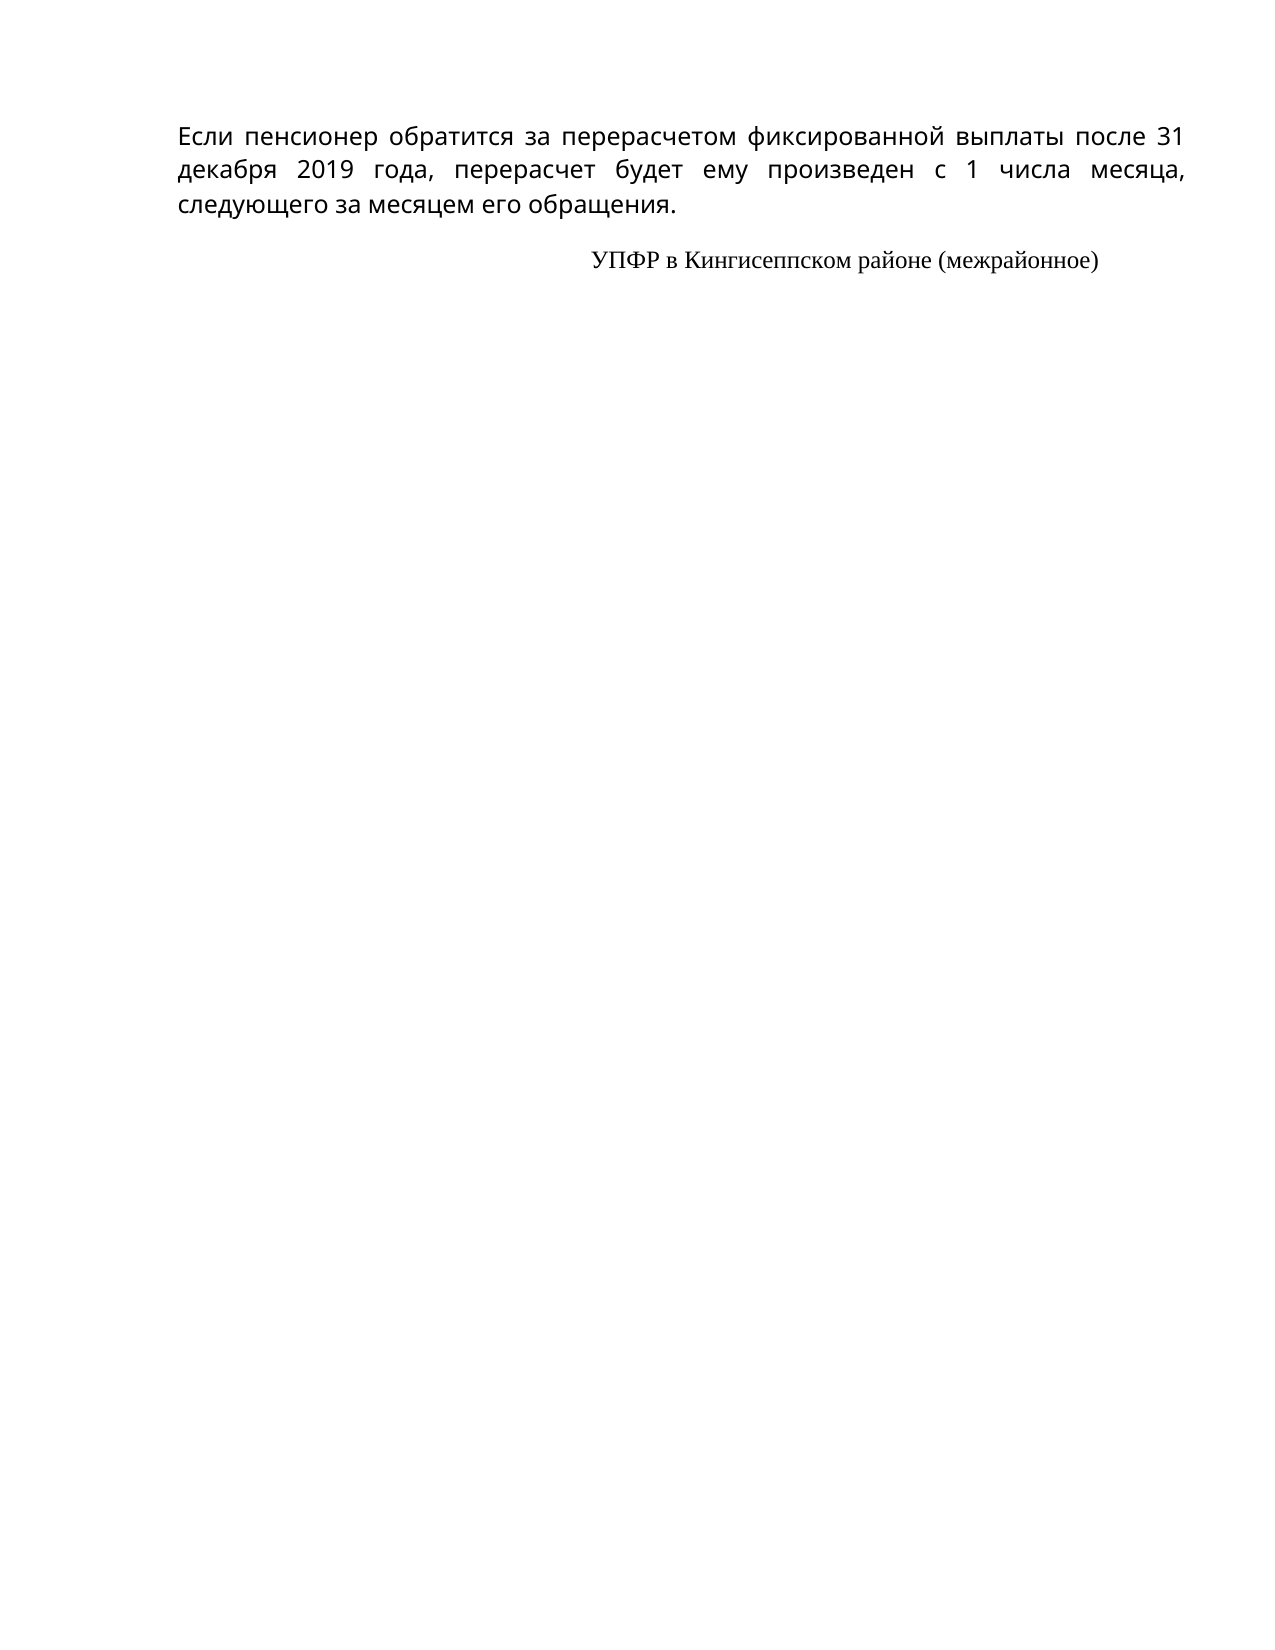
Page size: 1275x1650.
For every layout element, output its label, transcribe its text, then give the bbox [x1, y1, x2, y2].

text УПФР в Кингисеппском районе (межрайонное) [177, 245, 1186, 274]
text Если пенсионер обратится за перерасчетом фиксированной выплаты после 31 декабря 2019 года, перерасчет будет ему произведен с 1 числа месяца, следующего за месяцем его обращения. [177, 118, 1186, 220]
